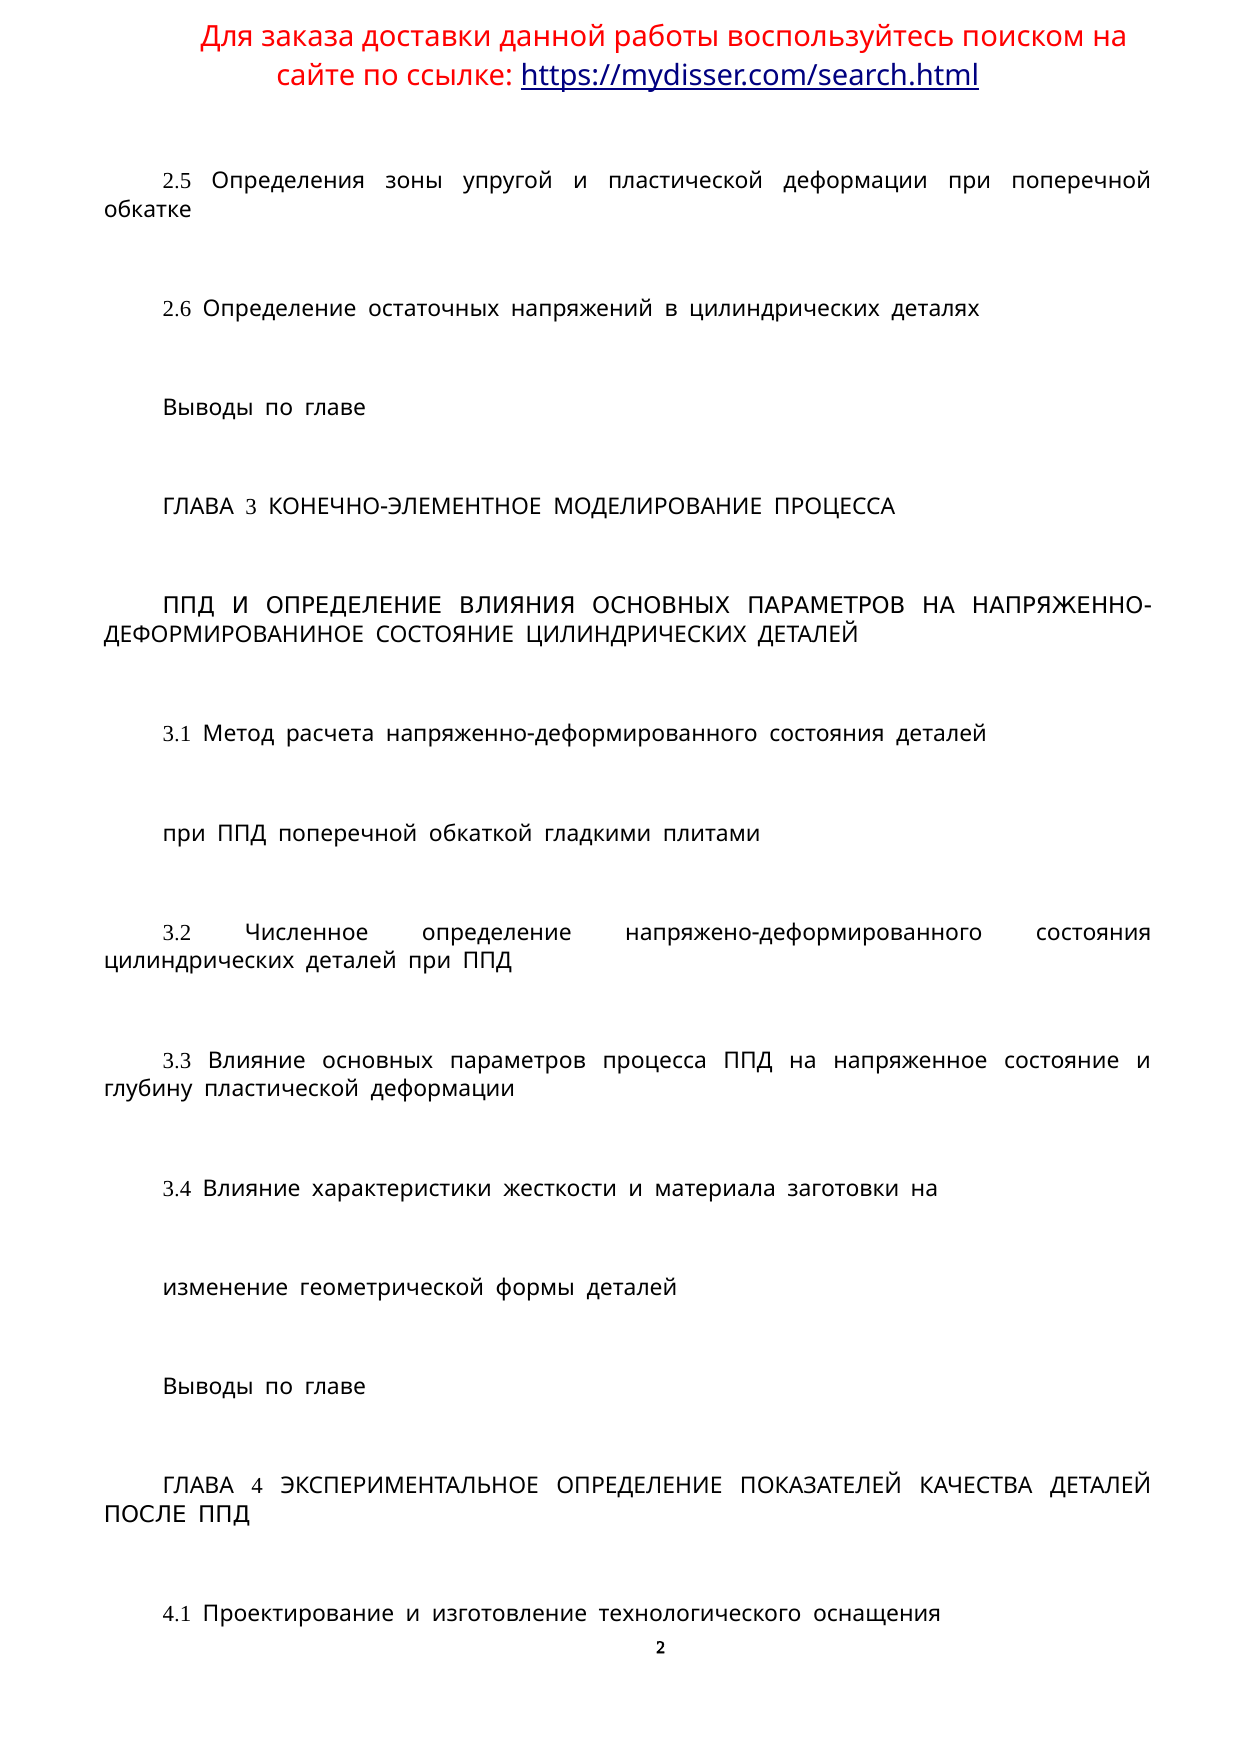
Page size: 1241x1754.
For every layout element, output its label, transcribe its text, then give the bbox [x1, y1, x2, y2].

text 3.4 Влияние характеристики жесткости и материала заготовки на [103, 1172, 1152, 1201]
text Выводы по главе [103, 392, 1152, 420]
text ГЛАВА 4 ЭКСПЕРИМЕНТАЛЬНОЕ ОПРЕДЕЛЕНИЕ ПОКАЗАТЕЛЕЙ КАЧЕСТВА ДЕТАЛЕЙ ПОСЛЕ ППД [103, 1469, 1152, 1527]
text ППД И ОПРЕДЕЛЕНИЕ ВЛИЯНИЯ ОСНОВНЫХ ПАРАМЕТРОВ НА НАПРЯЖЕННО-ДЕФОРМИРОВАНИНОЕ СОСТОЯНИЕ ЦИЛИНДРИЧЕСКИХ ДЕТАЛЕЙ [103, 590, 1152, 647]
text 3.3 Влияние основных параметров процесса ППД на напряженное состояние и глубину пластической деформации [103, 1044, 1152, 1102]
text ГЛАВА 3 КОНЕЧНО-ЭЛЕМЕНТНОЕ МОДЕЛИРОВАНИЕ ПРОЦЕССА [103, 491, 1152, 519]
text изменение геометрической формы деталей [103, 1271, 1152, 1300]
text 4.1 Проектирование и изготовление технологического оснащения [103, 1597, 1152, 1626]
text 2.6 Определение остаточных напряжений в цилиндрических деталях [103, 292, 1152, 321]
text 3.1 Метод расчета напряженно-деформированного состояния деталей [103, 718, 1152, 747]
text при ППД поперечной обкаткой гладкими плитами [103, 817, 1152, 846]
text Выводы по главе [103, 1370, 1152, 1399]
text 3.2 Численное определение напряжено-деформированного состояния цилиндрических деталей при ППД [103, 916, 1152, 974]
text 2.5 Определения зоны упругой и пластической деформации при поперечной обкатке [103, 164, 1152, 222]
